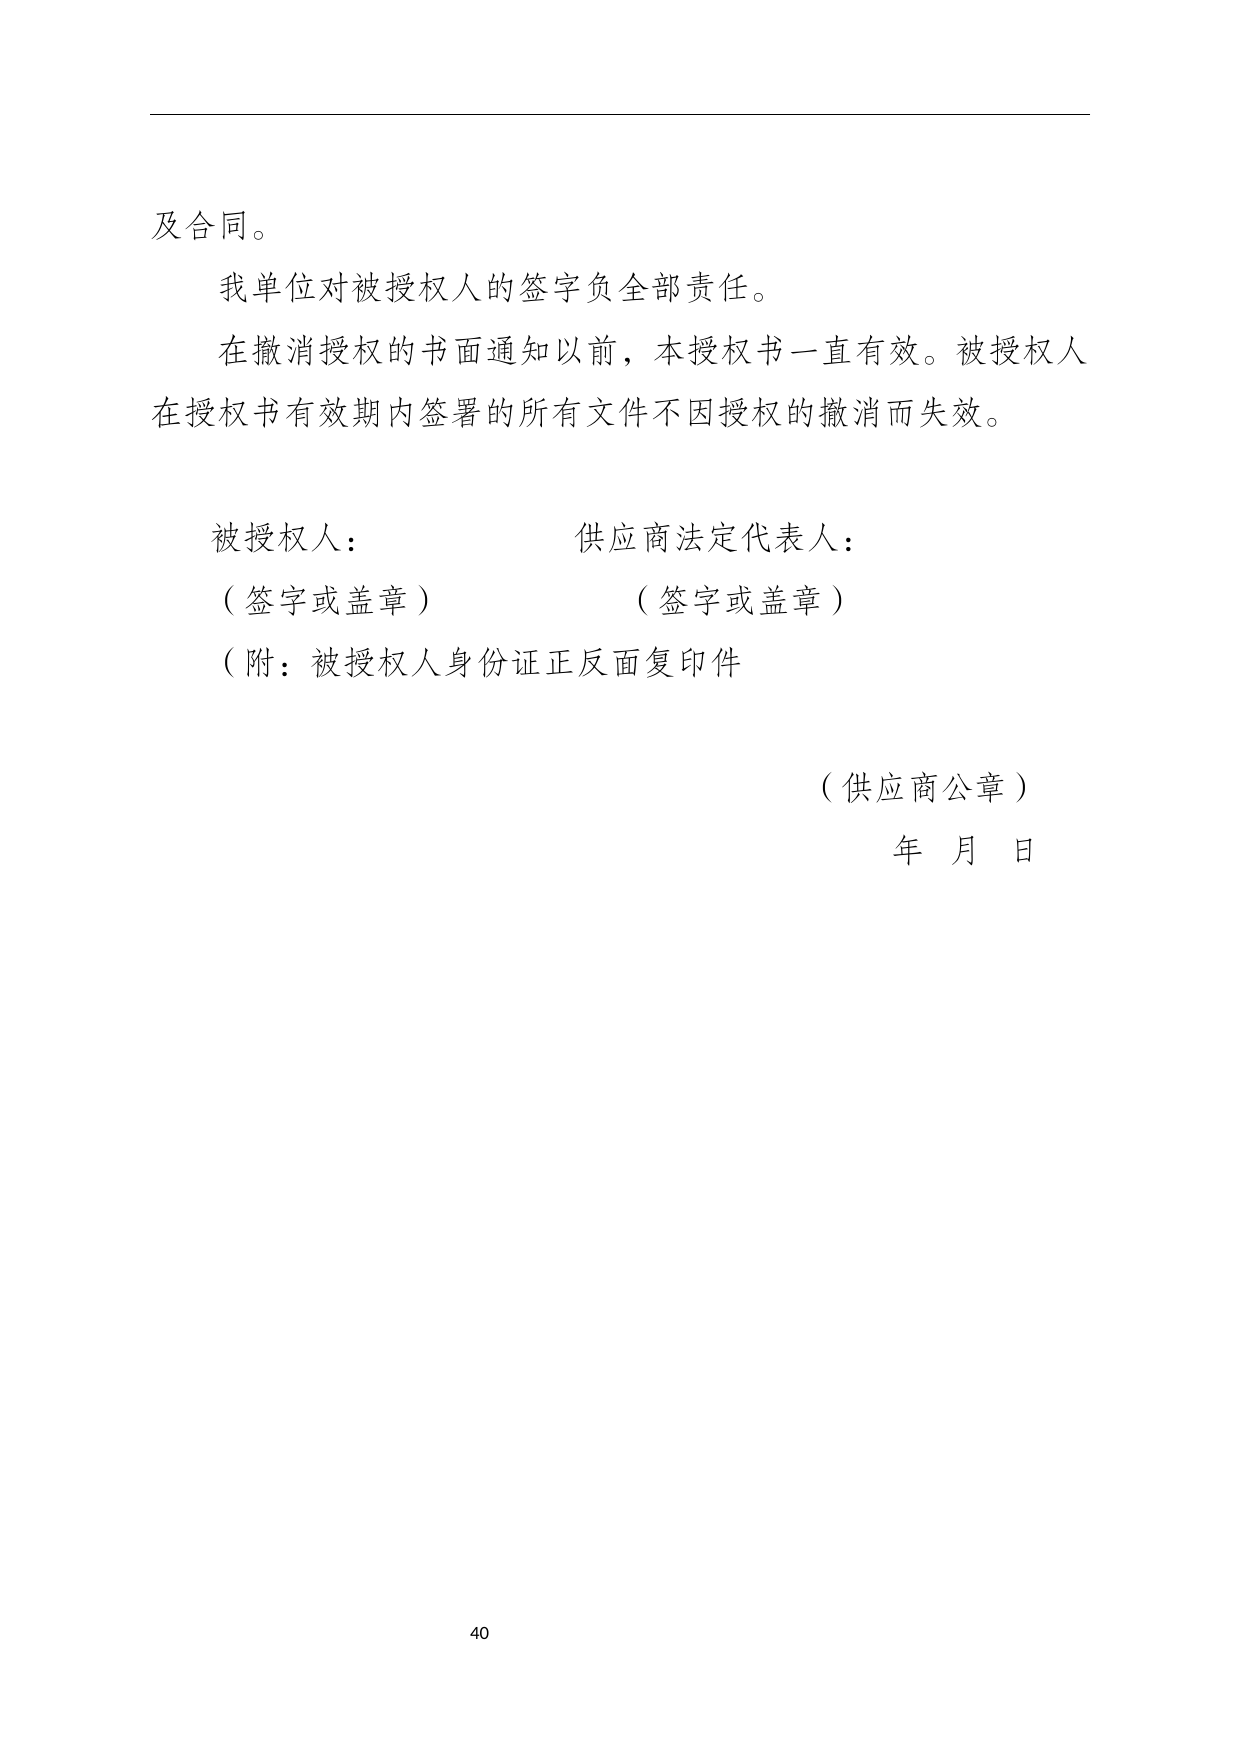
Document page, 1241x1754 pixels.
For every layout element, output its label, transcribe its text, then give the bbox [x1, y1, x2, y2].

text （供应商公章） [150, 750, 1040, 812]
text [150, 187, 1090, 250]
text （签字或盖章） （签字或盖章） [150, 562, 1090, 625]
text 我单位对被授权人的签字负全部责任。 [150, 250, 1090, 312]
text 在撤消授权的书面通知以前，本授权书一直有效。被授权人在授权书有效期内签署的所有文件不因授权的撤消而失效。 [150, 312, 1090, 437]
text 被授权人： 供应商法定代表人： [150, 500, 1090, 562]
text （附：被授权人身份证正反面复印件 [150, 625, 1090, 687]
text 年 月 日 [150, 812, 1040, 875]
